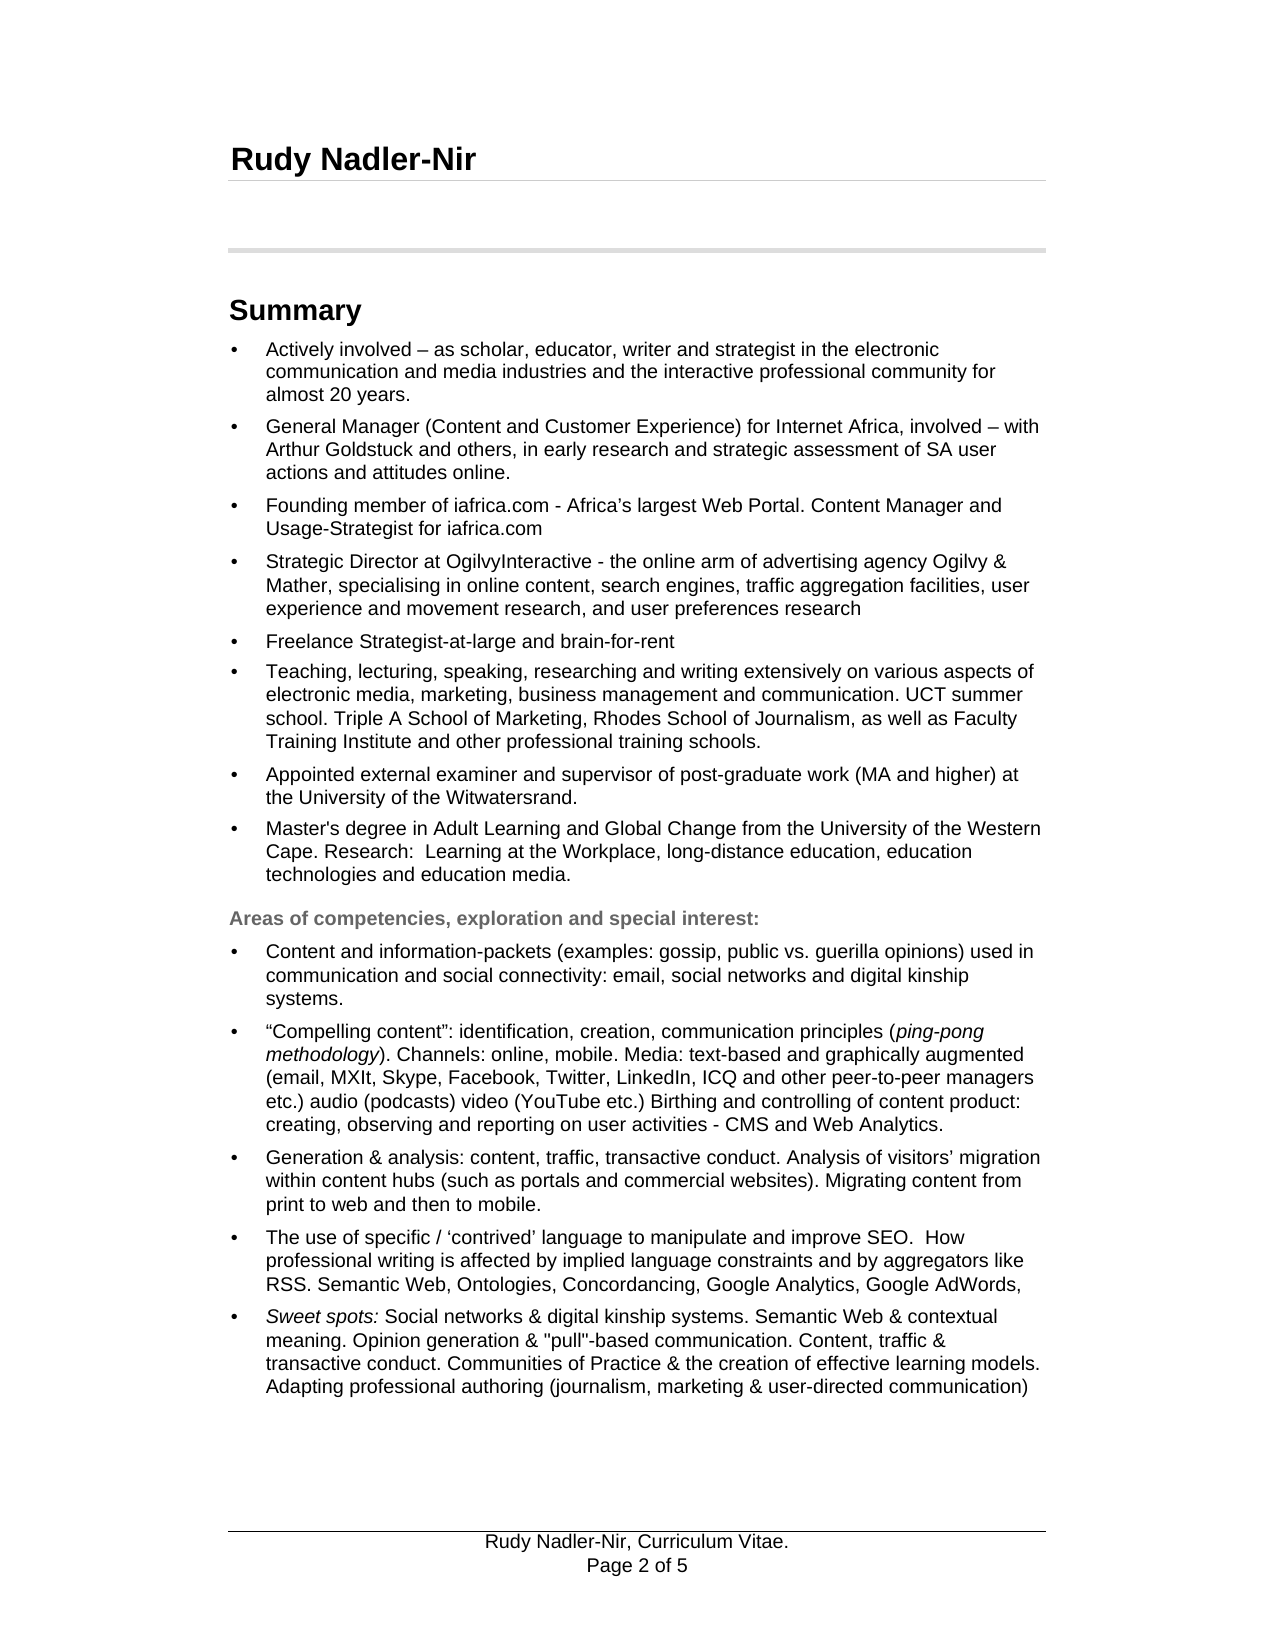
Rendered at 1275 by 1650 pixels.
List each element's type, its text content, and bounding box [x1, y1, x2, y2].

list General Manager (Content and Customer Experience) for Internet Africa, involved – with Arthur Goldstuck and others, in early research and strategic assessment of SA user actions and attitudes online. [231, 416, 1043, 483]
subtitle Summary [229, 293, 1043, 327]
subtitle Rudy Nadler-Nir [231, 140, 1043, 177]
list Master's degree in Adult Learning and Global Change from the University of the Western Cape. Research: Learning at the Workplace, long-distance education, education technologies and education media. [231, 818, 1043, 885]
list Freelance Strategist-at-large and brain-for-rent [231, 630, 1043, 653]
list Teaching, lecturing, speaking, researching and writing extensively on various aspects of electronic media, marketing, business management and communication. UCT summer school. Triple A School of Marketing, Rhodes School of Journalism, as well as Faculty Training Institute and other professional training schools. [231, 660, 1043, 752]
list Founding member of iafrica.com - Africa’s largest Web Portal. Content Manager and Usage-Strategist for iafrica.com [231, 494, 1043, 540]
list “Compelling content”: identification, creation, communication principles (ping-pong methodology). Channels: online, mobile. Media: text-based and graphically augmented (email, MXIt, Skype, Facebook, Twitter, LinkedIn, ICQ and other peer-to-peer managers etc.) audio (podcasts) video (YouTube etc.) Birthing and controlling of content product: creating, observing and reporting on user activities - CMS and Web Analytics. [231, 1019, 1043, 1136]
list Strategic Director at OgilvyInteractive - the online arm of advertising agency Ogilvy & Mather, specialising in online content, search engines, traffic aggregation facilities, user experience and movement research, and user preferences research [231, 550, 1043, 620]
list The use of specific / ‘contrived’ language to manipulate and improve SEO. How professional writing is affected by implied language constraints and by aggregators like RSS. Semantic Web, Ontologies, Concordancing, Google Analytics, Google AdWords, [231, 1226, 1043, 1295]
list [231, 1305, 1043, 1398]
list Generation & analysis: content, traffic, transactive conduct. Analysis of visitors’ migration within content hubs (such as portals and commercial websites). Migrating content from print to web and then to mobile. [231, 1146, 1043, 1215]
list Actively involved – as scholar, educator, writer and strategist in the electronic communication and media industries and the interactive professional community for almost 20 years. [231, 338, 1043, 406]
list Appointed external examiner and supervisor of post-graduate work (MA and higher) at the University of the Witwatersrand. [231, 763, 1043, 809]
text Areas of competencies, exploration and special interest: [229, 907, 1043, 930]
list Content and information-packets (examples: gossip, public vs. guerilla opinions) used in communication and social connectivity: email, social networks and digital kinship systems. [231, 940, 1043, 1009]
